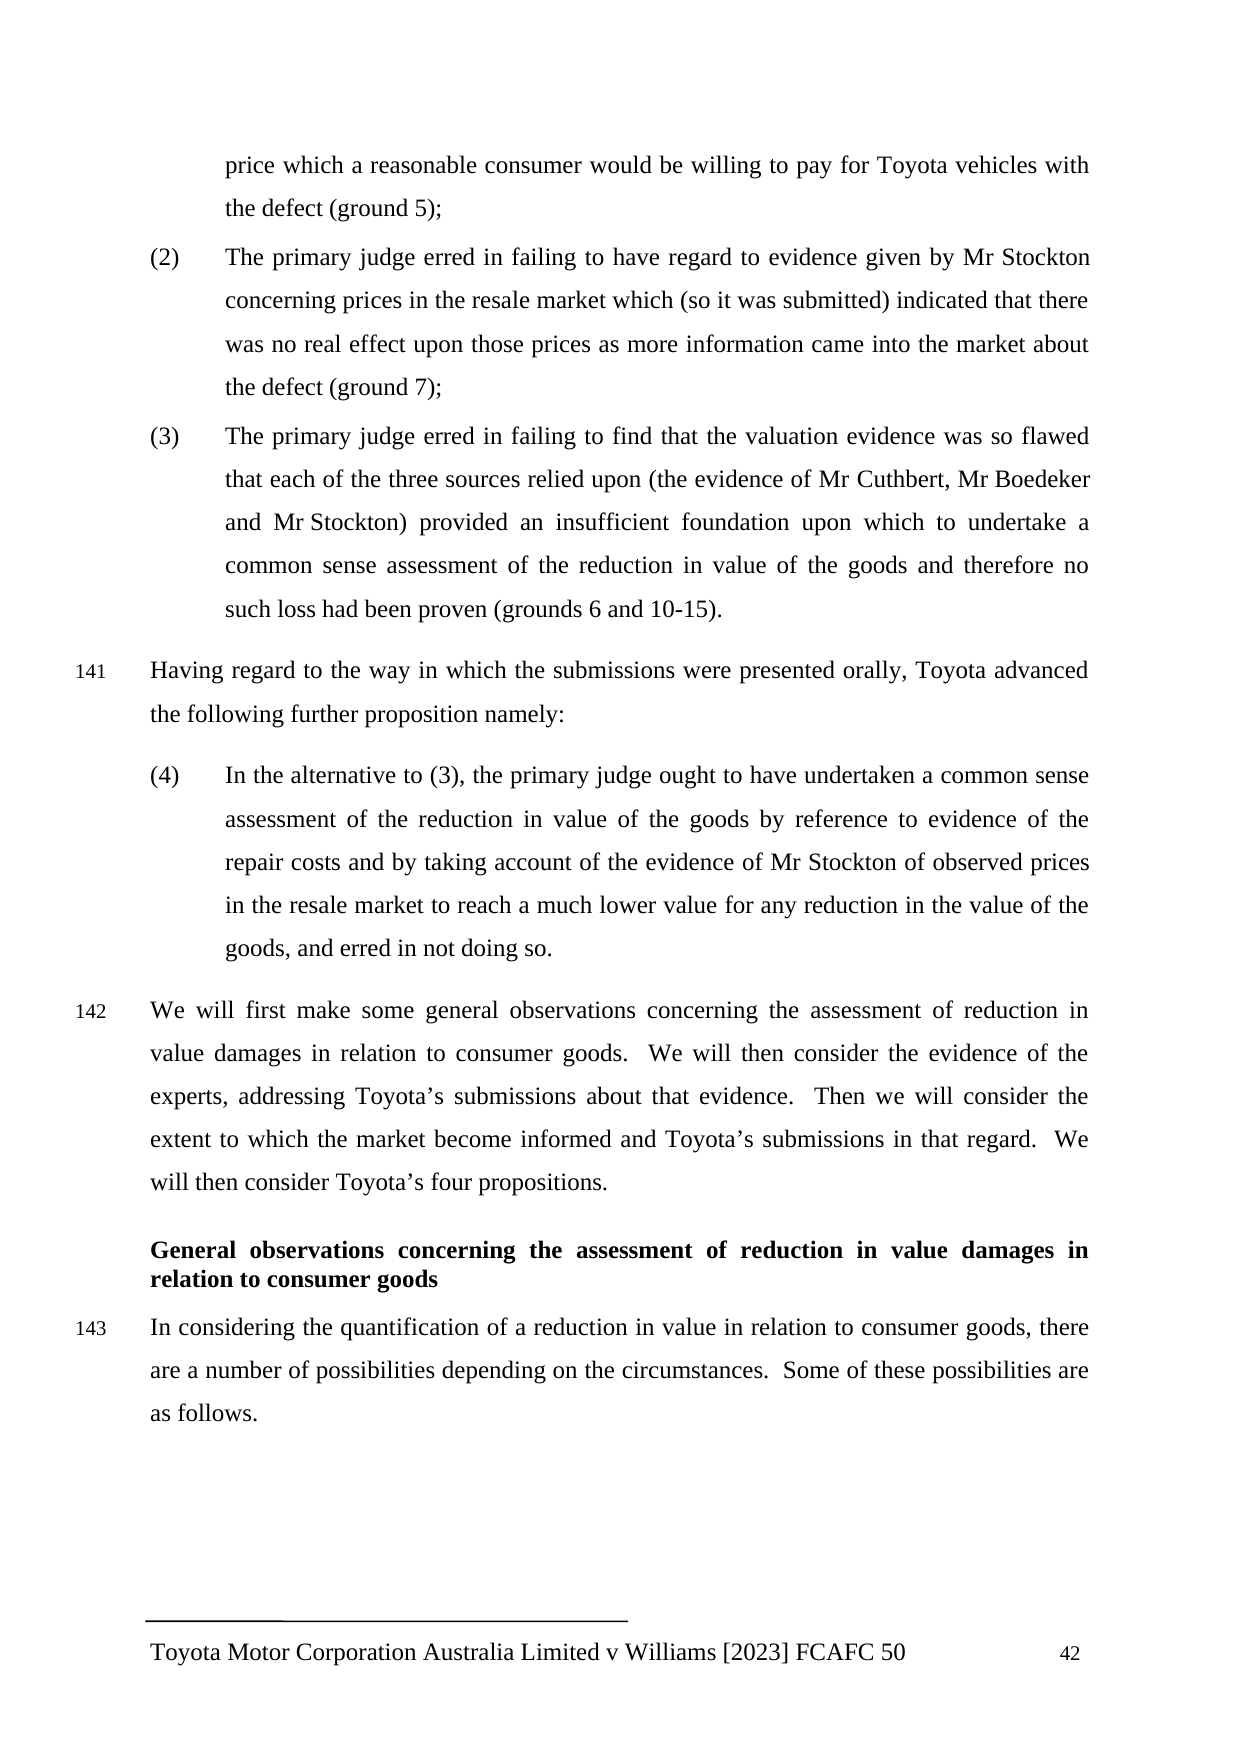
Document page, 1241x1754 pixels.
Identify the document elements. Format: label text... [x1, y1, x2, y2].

list Having regard to the way in which the submissions were presented orally, Toyota advanced the following further proposition namely: [75, 656, 1090, 727]
list We will first make some general observations concerning the assessment of reduction in value damages in relation to consumer goods. We will then consider the evidence of the experts, addressing Toyota’s submissions about that evidence. Then we will consider the extent to which the market become informed and Toyota’s submissions in that regard. We will then consider Toyota’s four propositions. [75, 995, 1090, 1196]
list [150, 150, 1090, 222]
list In considering the quantification of a reduction in value in relation to consumer goods, there are a number of possibilities depending on the circumstances. Some of these possibilities are as follows. [75, 1312, 1090, 1427]
list In the alternative to (3), the primary judge ought to have undertaken a common sense assessment of the reduction in value of the goods by reference to evidence of the repair costs and by taking account of the evidence of Mr Stockton of observed prices in the resale market to reach a much lower value for any reduction in the value of the goods, and erred in not doing so. [150, 761, 1090, 962]
subtitle General observations concerning the assessment of reduction in value damages in relation to consumer goods [150, 1236, 1090, 1293]
list The primary judge erred in failing to find that the valuation evidence was so flawed that each of the three sources relied upon (the evidence of Mr Cuthbert, Mr Boedeker and Mr Stockton) provided an insufficient foundation upon which to undertake a common sense assessment of the reduction in value of the goods and therefore no such loss had been proven (grounds 6 and 10-15). [150, 421, 1090, 622]
list The primary judge erred in failing to have regard to evidence given by Mr Stockton concerning prices in the resale market which (so it was submitted) indicated that there was no real effect upon those prices as more information came into the market about the defect (ground 7); [150, 242, 1090, 401]
